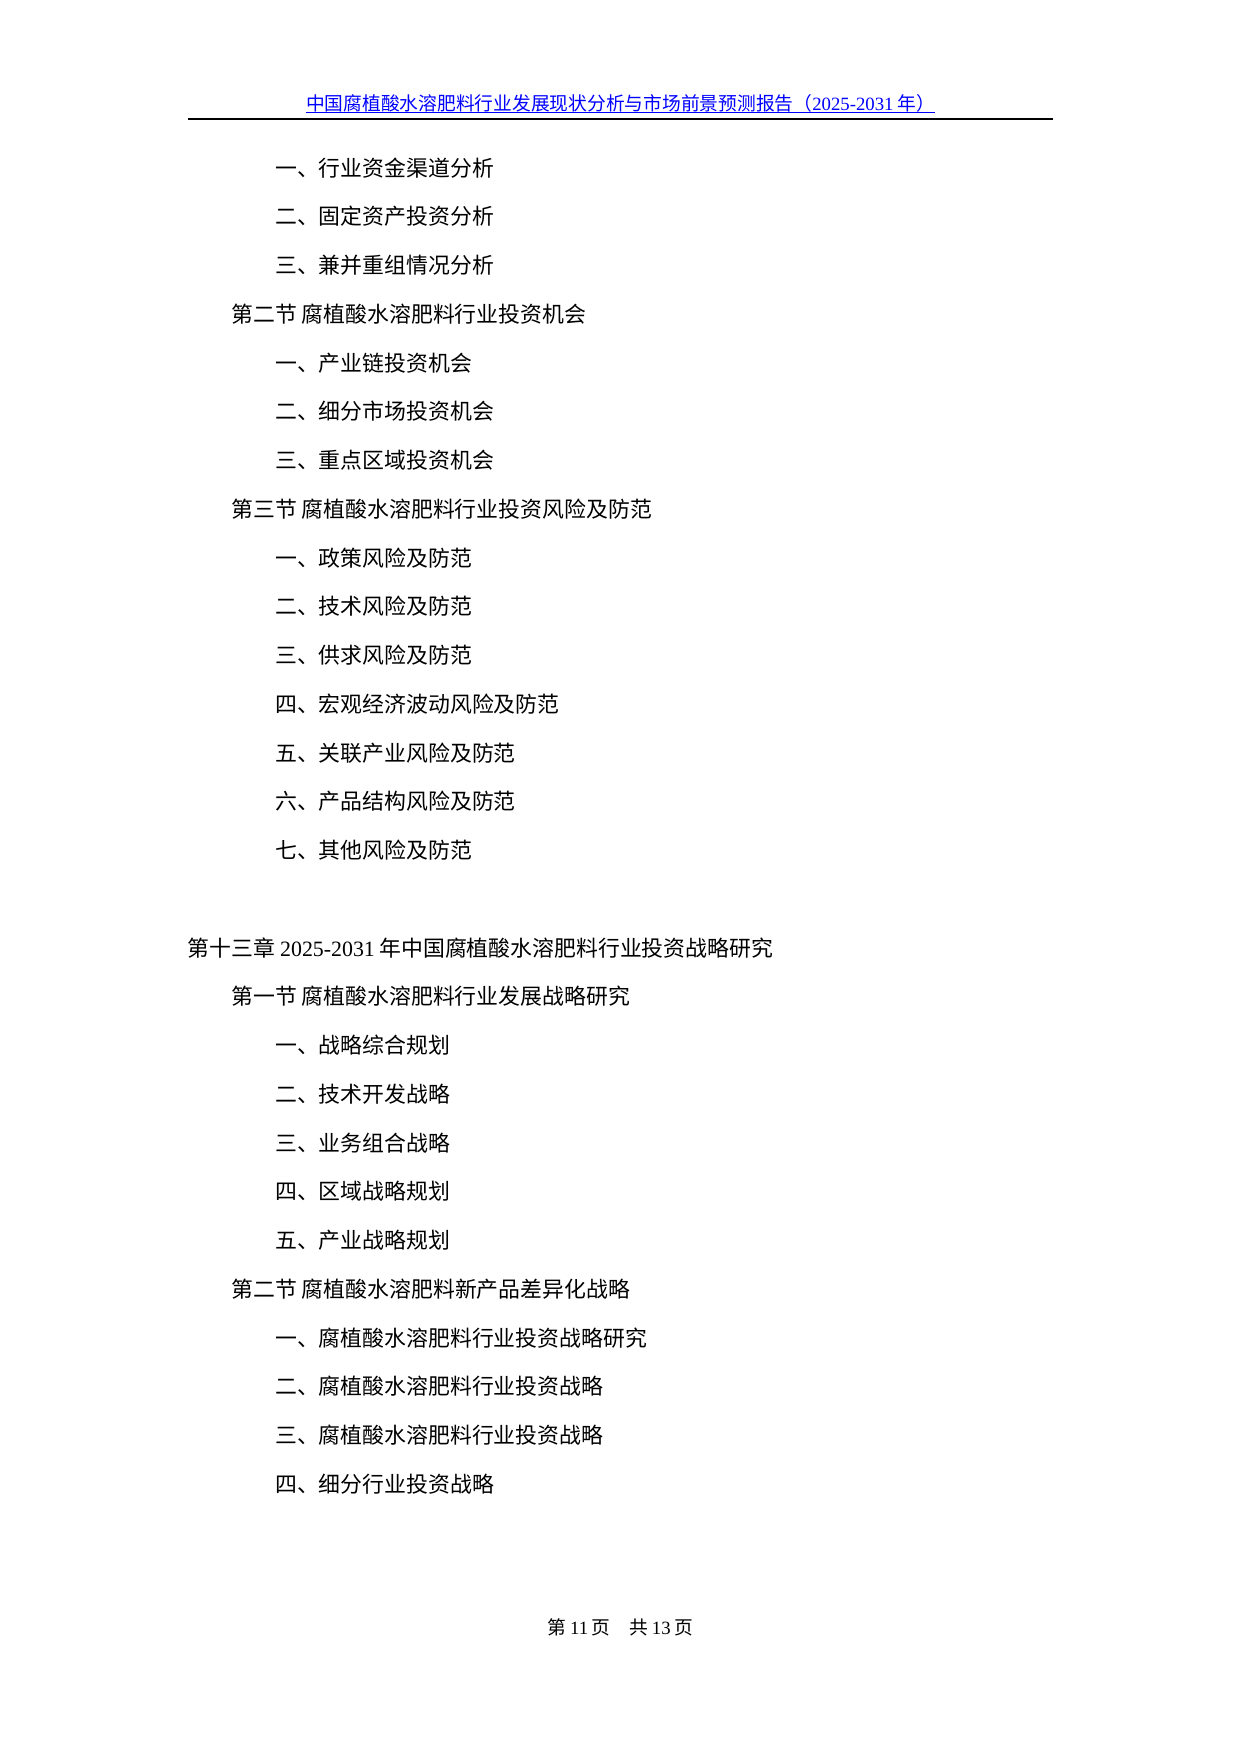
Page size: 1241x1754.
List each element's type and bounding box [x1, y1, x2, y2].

text [187, 150, 1053, 1499]
